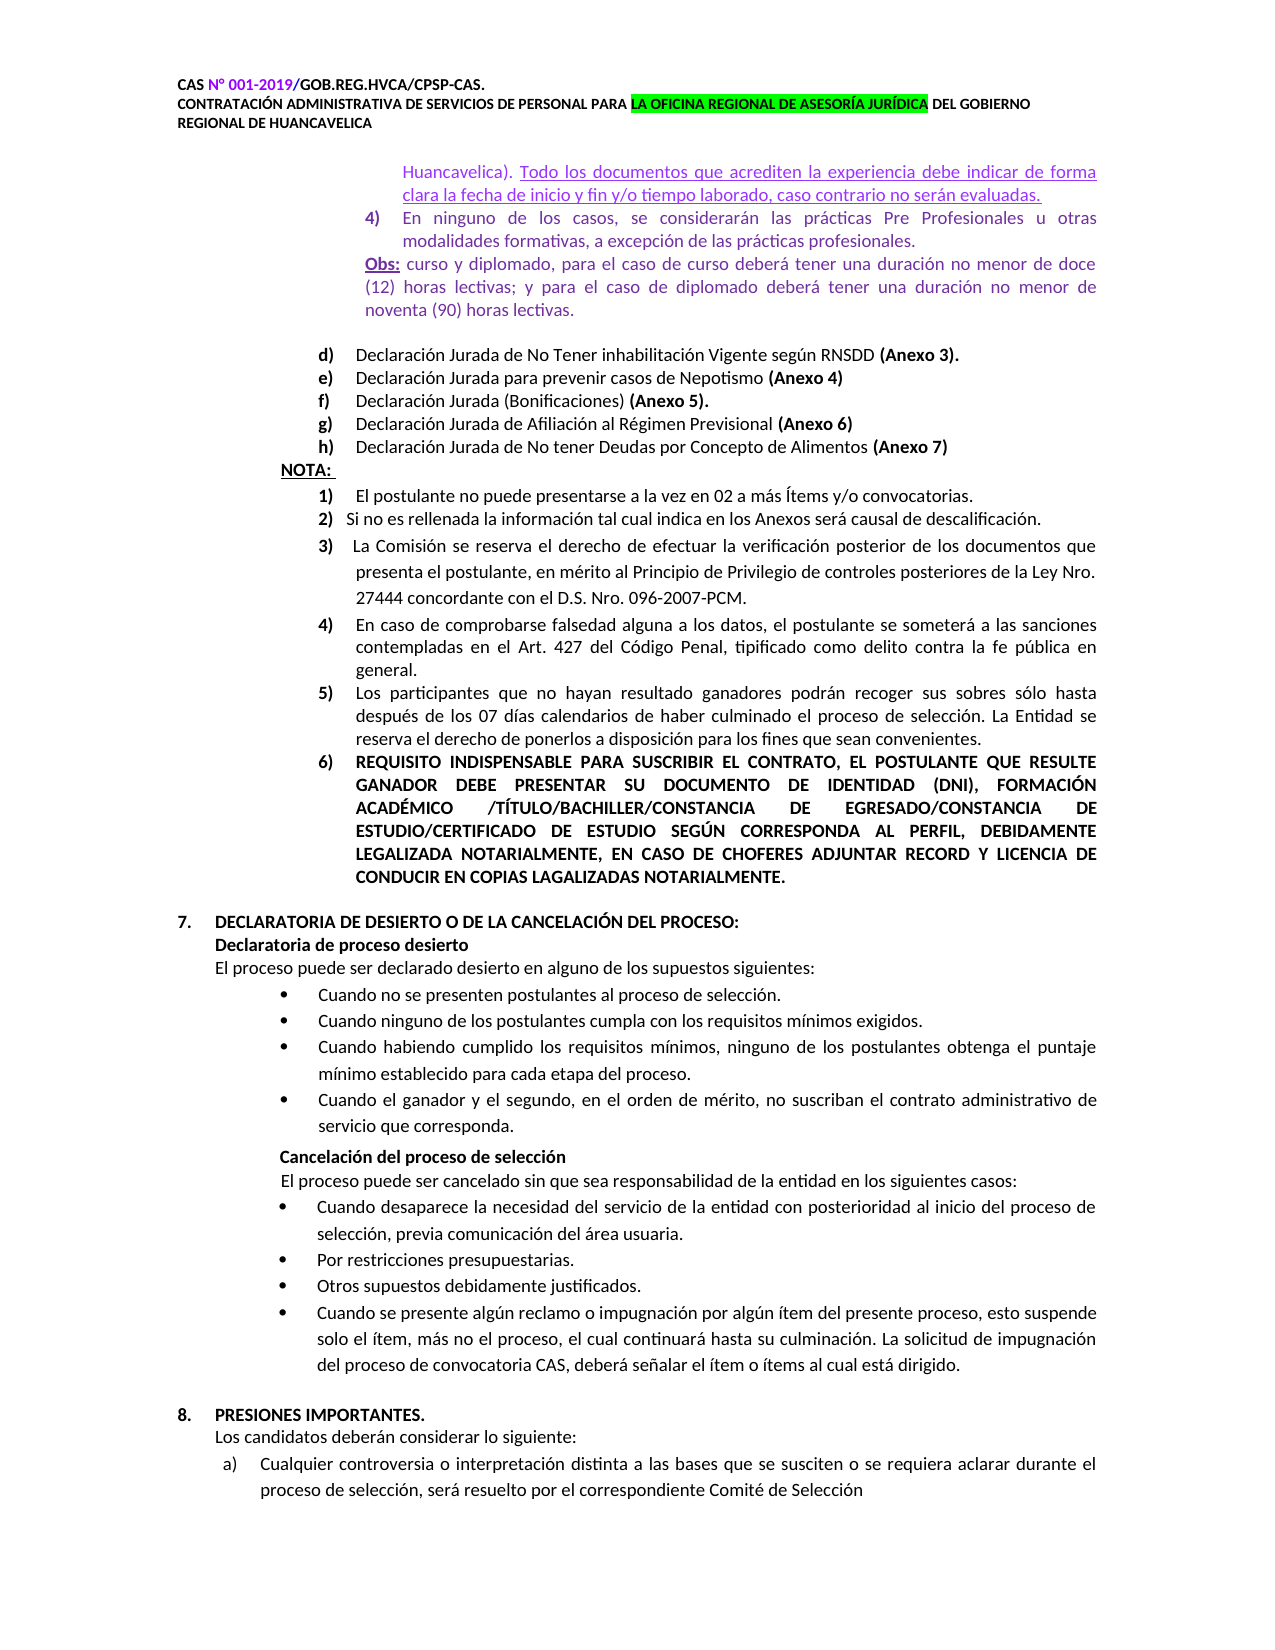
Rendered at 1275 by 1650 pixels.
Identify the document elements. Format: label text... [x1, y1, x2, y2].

list Declaración Jurada de Afiliación al Régimen Previsional (Anexo 6) [318, 412, 1098, 435]
list Declaración Jurada (Bonificaciones) (Anexo 5). [318, 389, 1098, 412]
text Los candidatos deberán considerar lo siguiente: [215, 1426, 1098, 1449]
list Cuando se presente algún reclamo o impugnación por algún ítem del presente proceso, esto suspende solo el ítem, más no el proceso, el cual continuará hasta su culminación. La solicitud de impugnación del proceso de convocatoria CAS, deberá señalar el ítem o ítems al cual está dirigido. [279, 1301, 1098, 1376]
list Cuando desaparece la necesidad del servicio de la entidad con posterioridad al inicio del proceso de selección, previa comunicación del área usuaria. [279, 1195, 1098, 1245]
list En caso de comprobarse falsedad alguna a los datos, el postulante se someterá a las sanciones contempladas en el Art. 427 del Código Penal, tipificado como delito contra la fe pública en general. [318, 613, 1098, 682]
text El proceso puede ser declarado desierto en alguno de los supuestos siguientes: [215, 957, 1098, 979]
list Por restricciones presupuestarias. [279, 1248, 1098, 1271]
list Cancelación del proceso de selección Administración [250, 1141, 1098, 1169]
list El postulante no puede presentarse a la vez en 02 a más Ítems y/o convocatorias. [318, 484, 1098, 507]
list Declaración Jurada para prevenir casos de Nepotismo (Anexo 4) [318, 366, 1098, 389]
list Declaración Jurada de No Tener inhabilitación Vigente según RNSDD (Anexo 3). [318, 343, 1098, 366]
list Si no es rellenada la información tal cual indica en los Anexos será causal de descalificación. [318, 507, 1098, 530]
list PRESIONES IMPORTANTES. [177, 1403, 1098, 1426]
list Cuando no se presenten postulantes al proceso de selección. [281, 983, 1098, 1006]
list Cuando ninguno de los postulantes cumpla con los requisitos mínimos exigidos. [281, 1009, 1098, 1032]
list REQUISITO INDISPENSABLE PARA SUSCRIBIR EL CONTRATO, EL POSTULANTE QUE RESULTE GANADOR DEBE PRESENTAR SU DOCUMENTO DE IDENTIDAD (DNI), FORMACIÓN ACADÉMICO /TÍTULO/BACHILLER/CONSTANCIA DE EGRESADO/CONSTANCIA DE ESTUDIO/CERTIFICADO DE ESTUDIO SEGÚN CORRESPONDA AL PERFIL, DEBIDAMENTE LEGALIZADA NOTARIALMENTE, EN CASO DE CHOFERES ADJUNTAR RECORD Y LICENCIA DE CONDUCIR EN COPIAS LAGALIZADAS NOTARIALMENTE. [318, 750, 1098, 888]
text El proceso puede ser cancelado sin que sea responsabilidad de la entidad en los siguientes casos: [281, 1169, 1098, 1192]
text NOTA: [281, 458, 1098, 481]
list En ninguno de los casos, se considerarán las prácticas Pre Profesionales u otras modalidades formativas, a excepción de las prácticas profesionales. [365, 206, 1098, 252]
list Cuando el ganador y el segundo, en el orden de mérito, no suscriban el contrato administrativo de servicio que corresponda. [281, 1088, 1098, 1138]
list Otros supuestos debidamente justificados. [279, 1274, 1098, 1297]
list Declaratoria de proceso desierto [215, 934, 1098, 957]
list Declaración Jurada de No tener Deudas por Concepto de Alimentos (Anexo 7) [318, 435, 1098, 458]
list Cualquier controversia o interpretación distinta a las bases que se susciten o se requiera aclarar durante el proceso de selección, será resuelto por el correspondiente Comité de Selección [223, 1452, 1098, 1501]
list DECLARATORIA DE DESIERTO O DE LA CANCELACIÓN DEL PROCESO: [177, 911, 1098, 934]
list La Comisión se reserva el derecho de efectuar la verificación posterior de los documentos que presenta el postulante, en mérito al Principio de Privilegio de controles posteriores de la Ley Nro. 27444 concordante con el D.S. Nro. 096-2007-PCM. [318, 534, 1098, 609]
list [365, 160, 1098, 206]
text Obs: curso y diplomado, para el caso de curso deberá tener una duración no menor de doce (12) horas lectivas; y para el caso de diplomado deberá tener una duración no menor de noventa (90) horas lectivas. [365, 252, 1098, 321]
list Los participantes que no hayan resultado ganadores podrán recoger sus sobres sólo hasta después de los 07 días calendarios de haber culminado el proceso de selección. La Entidad se reserva el derecho de ponerlos a disposición para los fines que sean convenientes. [318, 682, 1098, 750]
list Cuando habiendo cumplido los requisitos mínimos, ninguno de los postulantes obtenga el puntaje mínimo establecido para cada etapa del proceso. [281, 1036, 1098, 1085]
